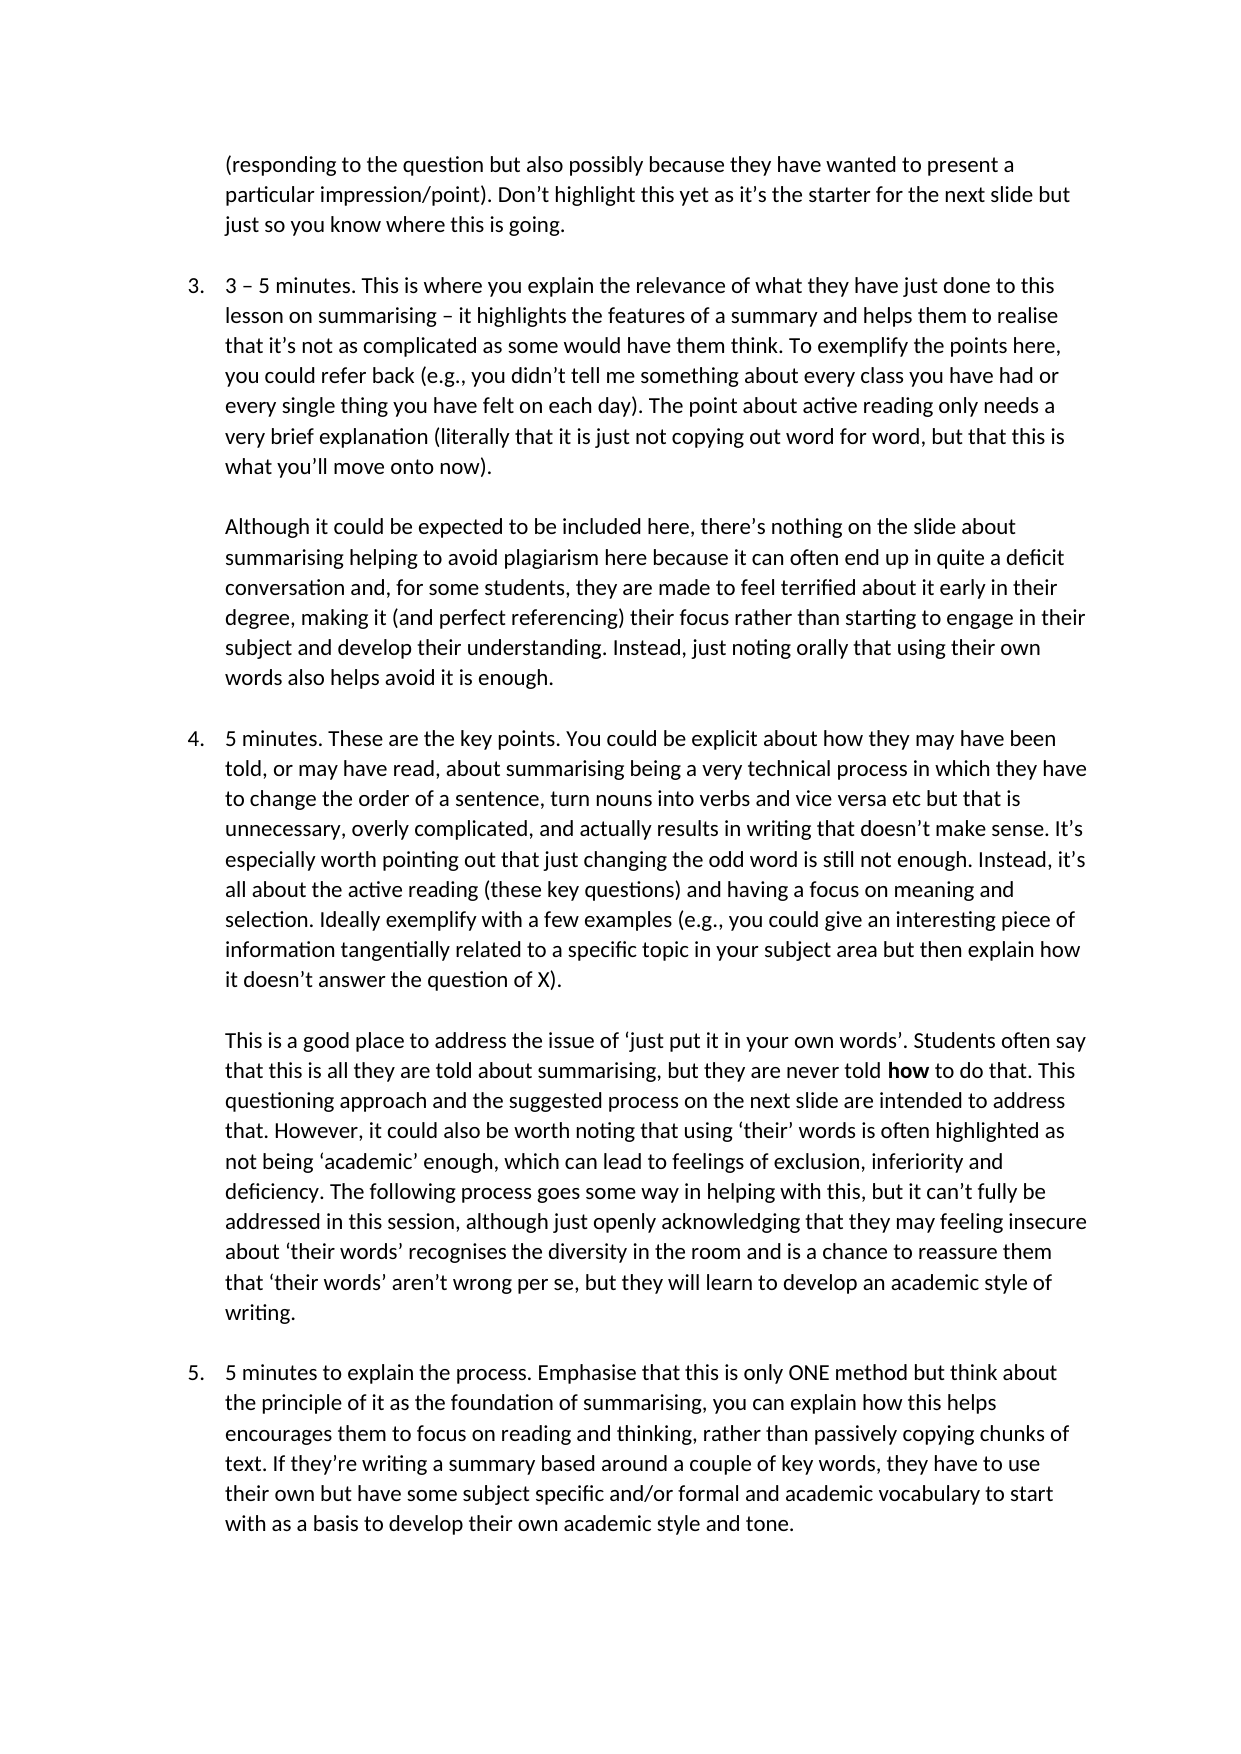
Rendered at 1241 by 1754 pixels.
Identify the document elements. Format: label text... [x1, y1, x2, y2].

list 3 – 5 minutes. This is where you explain the relevance of what they have just done to this lesson on summarising – it highlights the features of a summary and helps them to realise that it’s not as complicated as some would have them think. To exemplify the points here, you could refer back (e.g., you didn’t tell me something about every class you have had or every single thing you have felt on each day). The point about active reading only needs a very brief explanation (literally that it is just not copying out word for word, but that this is what you’ll move onto now). [187, 271, 1090, 480]
list Although it could be expected to be included here, there’s nothing on the slide about summarising helping to avoid plagiarism here because it can often end up in quite a deficit conversation and, for some students, they are made to feel terrified about it early in their degree, making it (and perfect referencing) their focus rather than starting to engage in their subject and develop their understanding. Instead, just noting orally that using their own words also helps avoid it is enough. [225, 512, 1090, 692]
list 5 minutes to explain the process. Emphasise that this is only ONE method but think about the principle of it as the foundation of summarising, you can explain how this helps encourages them to focus on reading and thinking, rather than passively copying chunks of text. If they’re writing a summary based around a couple of key words, they have to use their own but have some subject specific and/or formal and academic vocabulary to start with as a basis to develop their own academic style and tone. [187, 1358, 1090, 1537]
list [225, 150, 1090, 238]
list This is a good place to address the issue of ‘just put it in your own words’. Students often say that this is all they are told about summarising, but they are never told how to do that. This questioning approach and the suggested process on the next slide are intended to address that. However, it could also be worth noting that using ‘their’ words is often highlighted as not being ‘academic’ enough, which can lead to feelings of exclusion, inferiority and deficiency. The following process goes some way in helping with this, but it can’t fully be addressed in this session, although just openly acknowledging that they may feeling insecure about ‘their words’ recognises the diversity in the room and is a chance to reassure them that ‘their words’ aren’t wrong per se, but they will learn to develop an academic style of writing. [225, 1026, 1090, 1326]
list 5 minutes. These are the key points. You could be explicit about how they may have been told, or may have read, about summarising being a very technical process in which they have to change the order of a sentence, turn nouns into verbs and vice versa etc but that is unnecessary, overly complicated, and actually results in writing that doesn’t make sense. It’s especially worth pointing out that just changing the odd word is still not enough. Instead, it’s all about the active reading (these key questions) and having a focus on meaning and selection. Ideally exemplify with a few examples (e.g., you could give an interesting piece of information tangentially related to a specific topic in your subject area but then explain how it doesn’t answer the question of X). [187, 724, 1090, 994]
